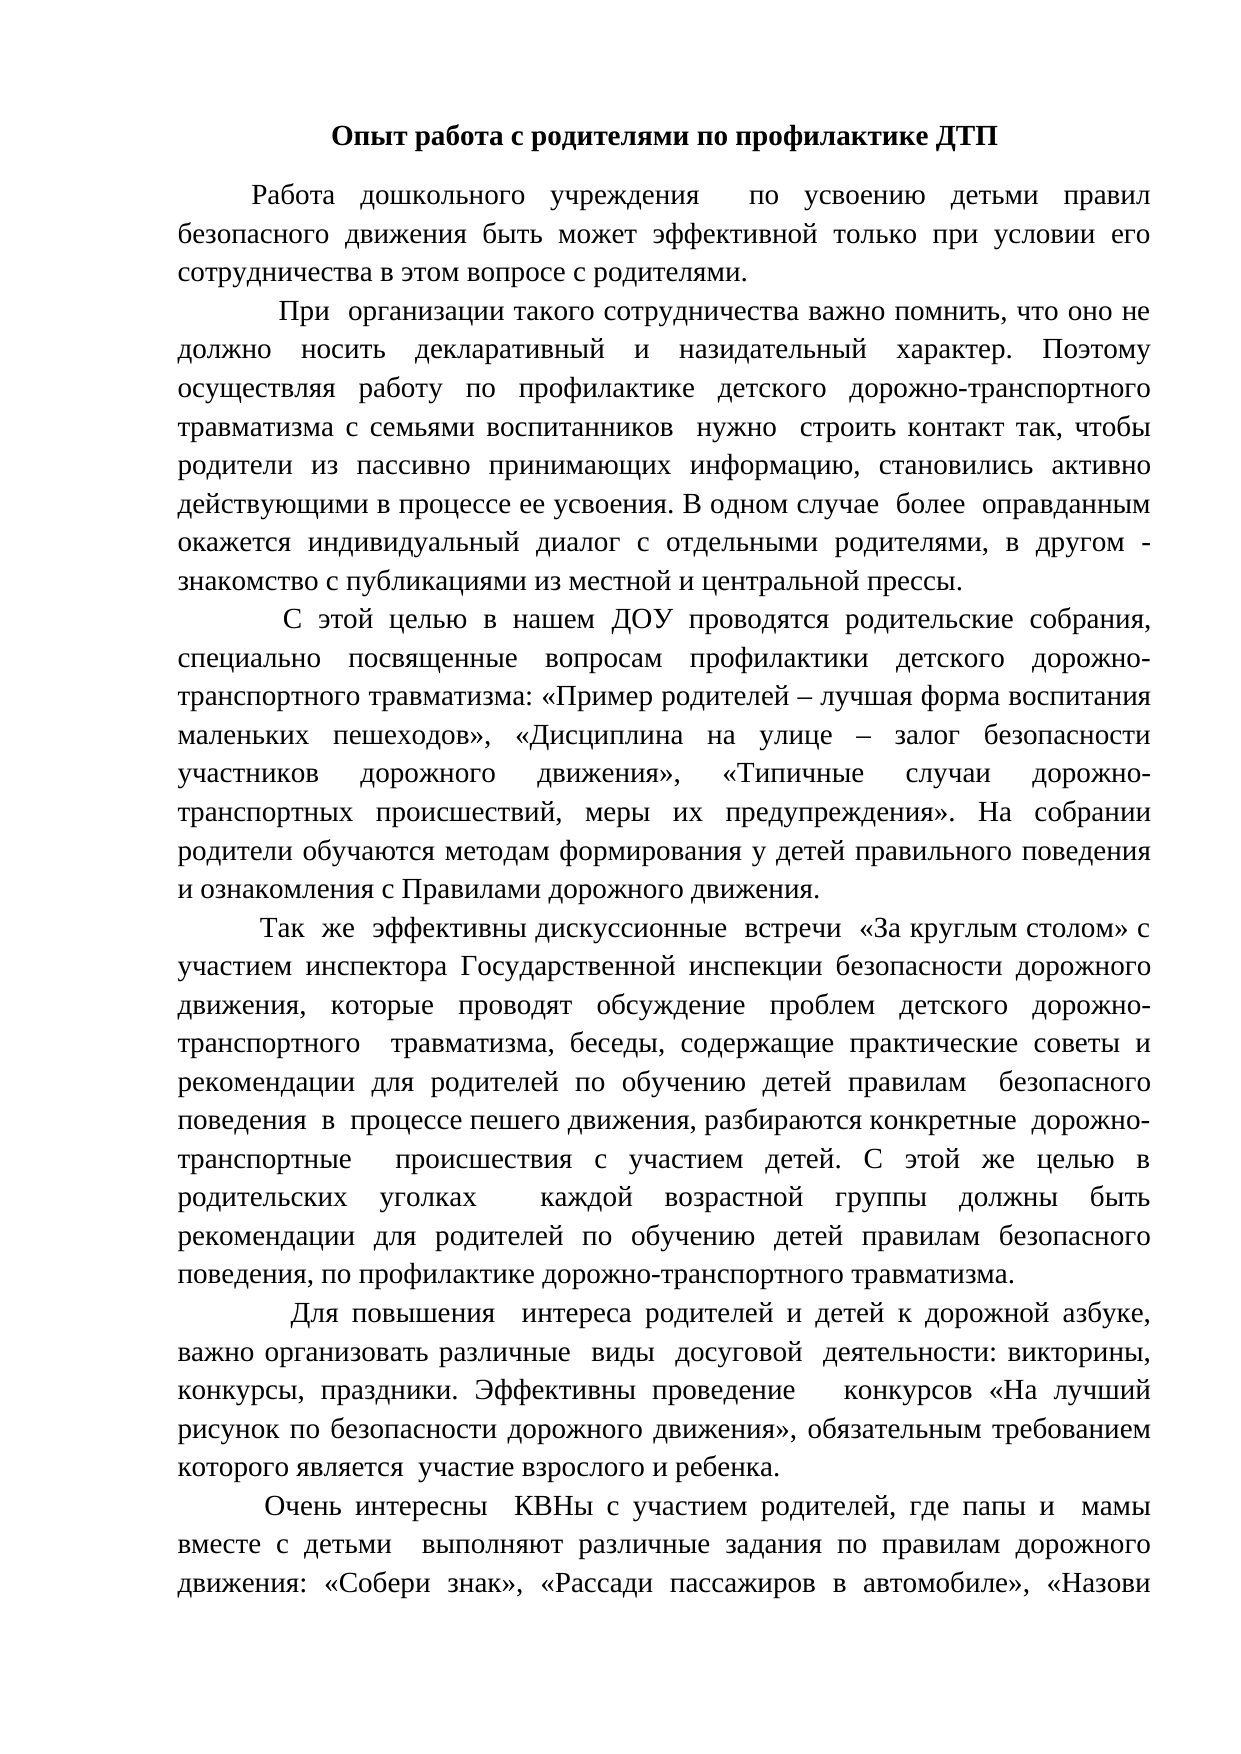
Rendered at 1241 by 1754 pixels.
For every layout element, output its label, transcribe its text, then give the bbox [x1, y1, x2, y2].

text С этой целью в нашем ДОУ проводятся родительские собрания, специально посвященные вопросам профилактики детского дорожно-транспортного травматизма: «Пример родителей – лучшая форма воспитания маленьких пешеходов», «Дисциплина на улице – залог безопасности участников дорожного движения», «Типичные случаи дорожно-транспортных происшествий, меры их предупреждения». На собрании родители обучаются методам формирования у детей правильного поведения и ознакомления с Правилами дорожного движения. [177, 601, 1152, 905]
text Для повышения интереса родителей и детей к дорожной азбуке, важно организовать различные виды досуговой деятельности: викторины, конкурсы, праздники. Эффективны проведение конкурсов «На лучший рисунок по безопасности дорожного движения», обязательным требованием которого является участие взрослого и ребенка. [177, 1295, 1152, 1483]
text Так же эффективны дискуссионные встречи «За круглым столом» с участием инспектора Государственной инспекции безопасности дорожного движения, которые проводят обсуждение проблем детского дорожно-транспортного травматизма, беседы, содержащие практические советы и рекомендации для родителей по обучению детей правилам безопасного поведения в процессе пешего движения, разбираются конкретные дорожно- транспортные происшествия с участием детей. С этой же целью в родительских уголках каждой возрастной группы должны быть рекомендации для родителей по обучению детей правилам безопасного поведения, по профилактике дорожно-транспортного травматизма. [177, 910, 1152, 1290]
text Работа дошкольного учреждения по усвоению детьми правил безопасного движения быть может эффективной только при условии его сотрудничества в этом вопросе с родителями. [177, 177, 1152, 288]
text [177, 1488, 1152, 1598]
text Опыт работа с родителями по профилактике ДТП [177, 118, 1152, 152]
text При организации такого сотрудничества важно помнить, что оно не должно носить декларативный и назидательный характер. Поэтому осуществляя работу по профилактике детского дорожно-транспортного травматизма с семьями воспитанников нужно строить контакт так, чтобы родители из пассивно принимающих информацию, становились активно действующими в процессе ее усвоения. В одном случае более оправданным окажется индивидуальный диалог с отдельными родителями, в другом - знакомство с публикациями из местной и центральной прессы. [177, 293, 1152, 596]
